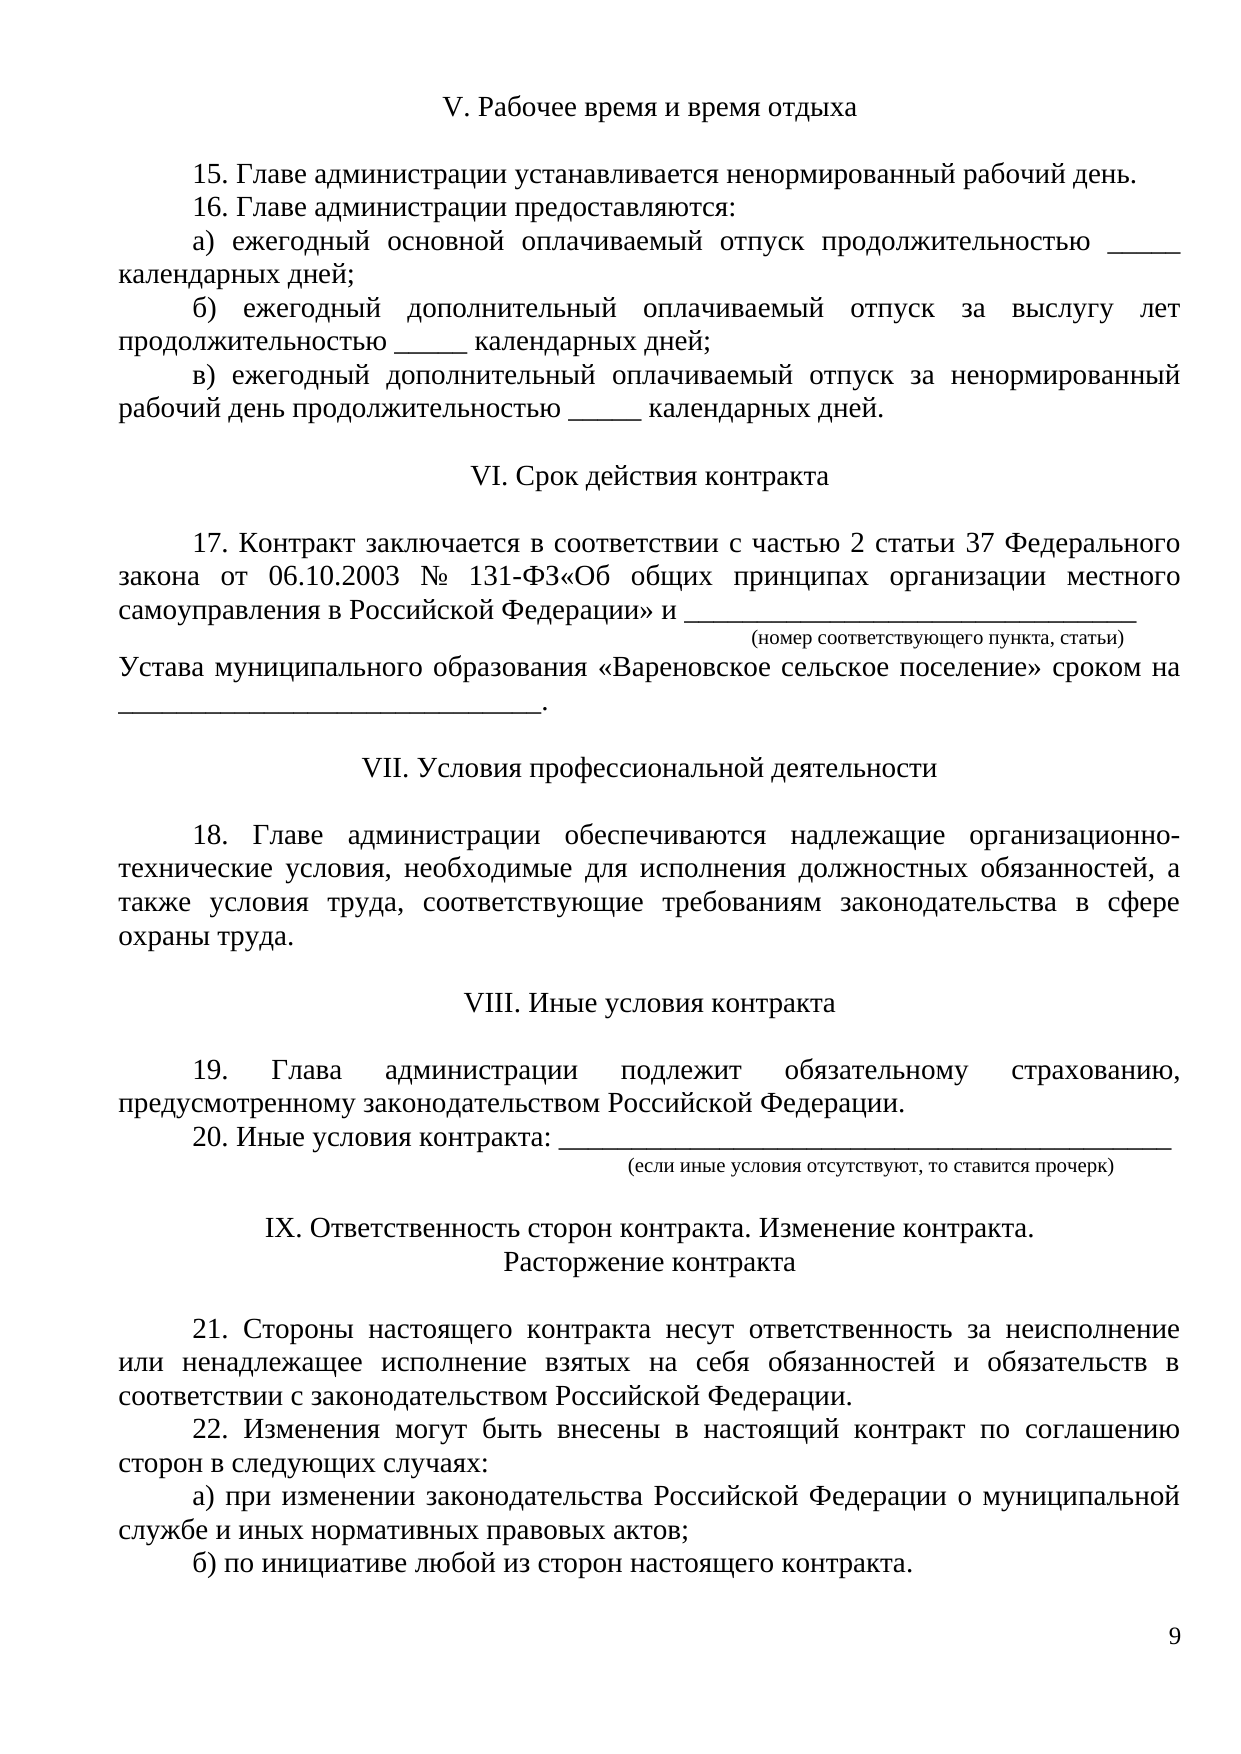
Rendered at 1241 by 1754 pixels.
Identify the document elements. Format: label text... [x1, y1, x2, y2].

text VIII. Иные условия контракта [118, 985, 1181, 1018]
text 22. Изменения могут быть внесены в настоящий контракт по соглашению сторон в следующих случаях: [118, 1411, 1181, 1478]
text Расторжение контракта [118, 1244, 1181, 1277]
text б) по инициативе любой из сторон настоящего контракта. [118, 1546, 1181, 1579]
text 18. Главе администрации обеспечиваются надлежащие организационно-технические условия, необходимые для исполнения должностных обязанностей, а также условия труда, соответствующие требованиям законодательства в сфере охраны труда. [118, 817, 1181, 951]
text в) ежегодный дополнительный оплачиваемый отпуск за ненормированный рабочий день продолжительностью _____ календарных дней. [118, 357, 1181, 424]
text 16. Главе администрации предоставляются: [118, 189, 1181, 223]
text 19. Глава администрации подлежит обязательному страхованию, предусмотренному законодательством Российской Федерации. [118, 1052, 1181, 1119]
text б) ежегодный дополнительный оплачиваемый отпуск за выслугу лет продолжительностью _____ календарных дней; [118, 290, 1181, 357]
text Устава муниципального образования «Вареновское сельское поселение» сроком на _____________________________. [118, 649, 1181, 716]
text а) ежегодный основной оплачиваемый отпуск продолжительностью _____ календарных дней; [118, 223, 1181, 290]
text 17. Контракт заключается в соответствии с частью 2 статьи 37 Федерального закона от 06.10.2003 № 131-ФЗ«Об общих принципах организации местного самоуправления в Российской Федерации» и _______________________________ [118, 525, 1181, 625]
text а) при изменении законодательства Российской Федерации о муниципальной службе и иных нормативных правовых актов; [118, 1478, 1181, 1546]
text 15. Главе администрации устанавливается ненормированный рабочий день. [118, 156, 1181, 189]
text VI. Срок действия контракта [118, 458, 1181, 491]
text V. Рабочее время и время отдыха [118, 89, 1181, 122]
text (если иные условия отсутствуют, то ставится прочерк) [118, 1152, 1181, 1177]
text 20. Иные условия контракта: __________________________________________ [118, 1119, 1181, 1152]
text 21. Стороны настоящего контракта несут ответственность за неисполнение или ненадлежащее исполнение взятых на себя обязанностей и обязательств в соответствии с законодательством Российской Федерации. [118, 1311, 1181, 1411]
text VII. Условия профессиональной деятельности [118, 750, 1181, 783]
text (номер соответствующего пункта, статьи) [118, 625, 1181, 649]
text IX. Ответственность сторон контракта. Изменение контракта. [118, 1210, 1181, 1244]
